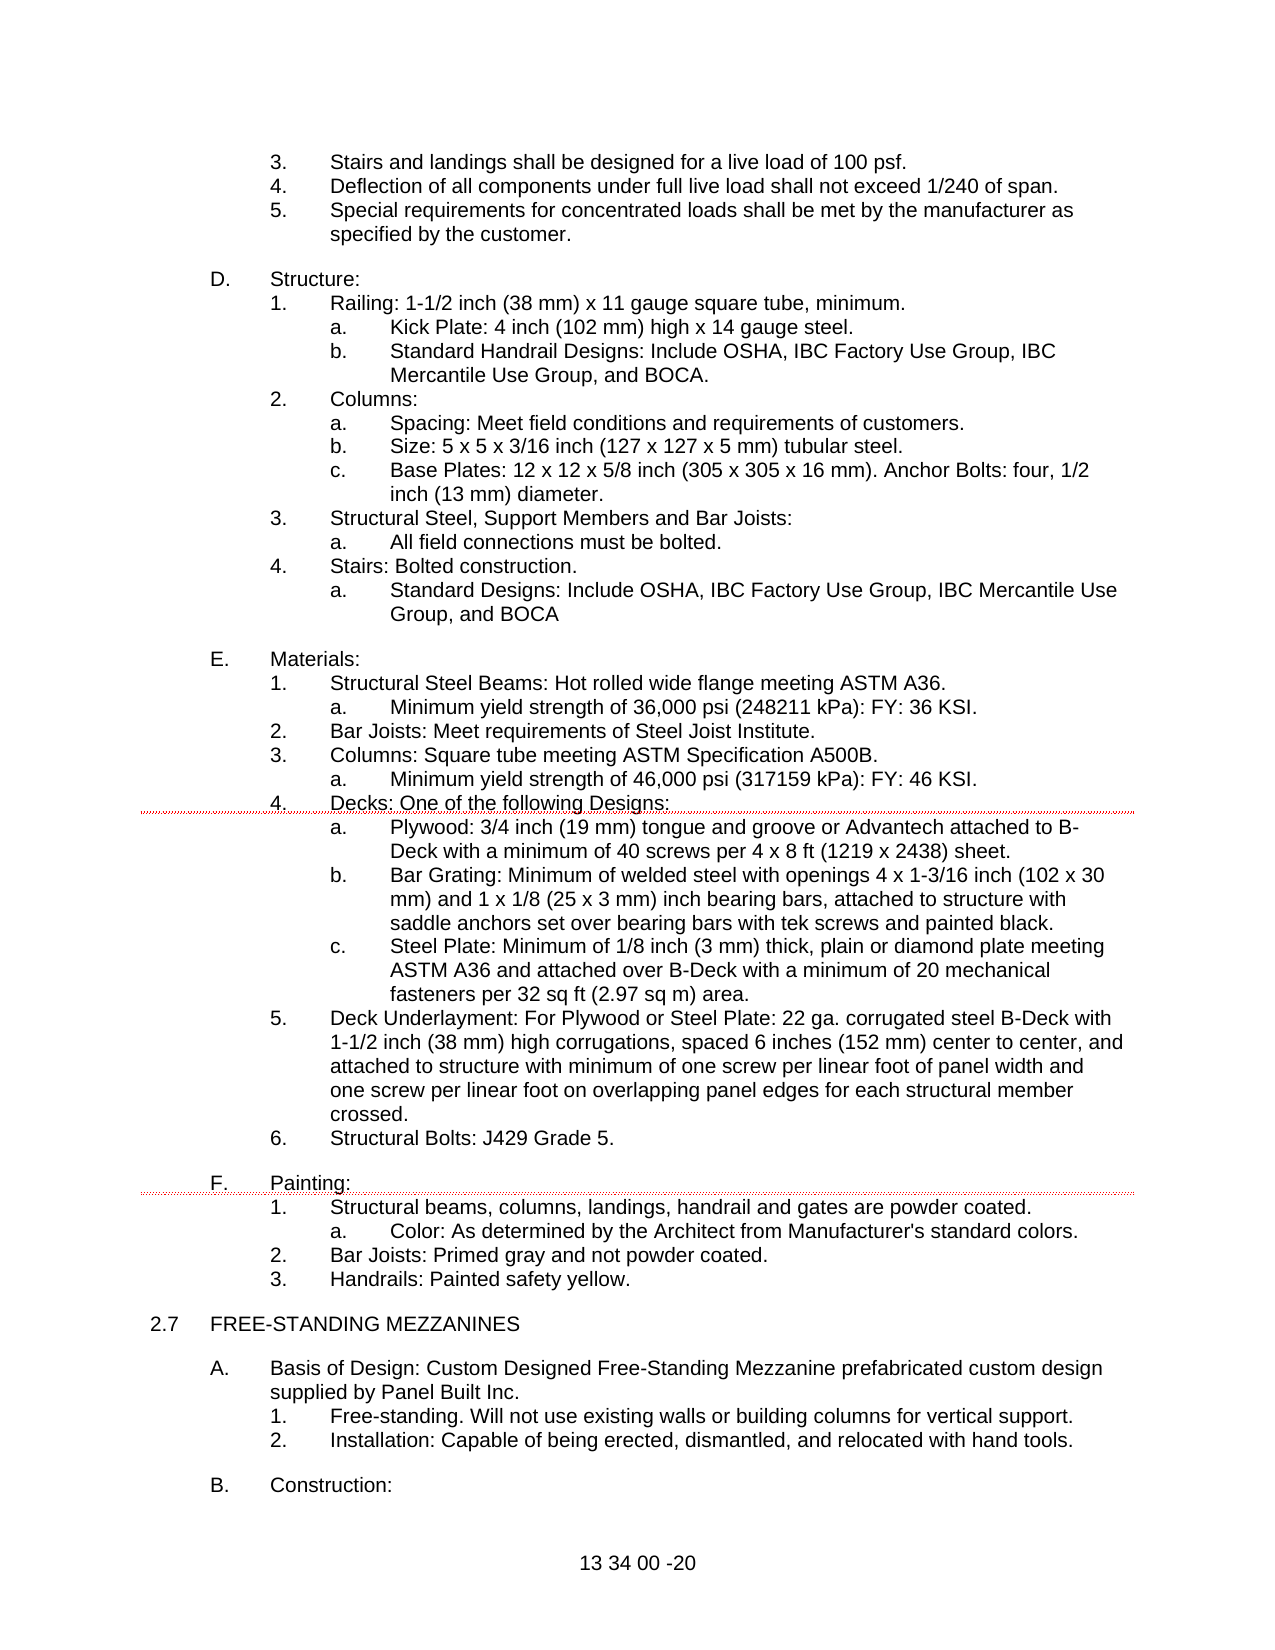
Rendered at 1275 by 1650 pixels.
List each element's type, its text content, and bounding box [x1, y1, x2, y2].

list Structural Steel, Support Members and Bar Joists: [270, 506, 1125, 530]
list Construction: [210, 1473, 1125, 1497]
list Painting: [210, 1171, 1125, 1195]
list Bar Grating: Minimum of welded steel with openings 4 x 1-3/16 inch (102 x 30 mm) and 1 x 1/8 (25 x 3 mm) inch bearing bars, attached to structure with saddle anchors set over bearing bars with tek screws and painted black. [330, 862, 1125, 934]
list Color: As determined by the Architect from Manufacturer's standard colors. [330, 1219, 1125, 1243]
list Standard Designs: Include OSHA, IBC Factory Use Group, IBC Mercantile Use Group, and BOCA [330, 578, 1125, 626]
list Structural Bolts: J429 Grade 5. [270, 1126, 1125, 1150]
list Deck Underlayment: For Plywood or Steel Plate: 22 ga. corrugated steel B-Deck with 1-1/2 inch (38 mm) high corrugations, spaced 6 inches (152 mm) center to center, and attached to structure with minimum of one screw per linear foot of panel width and one screw per linear foot on overlapping panel edges for each structural member crossed. [270, 1006, 1125, 1126]
list Railing: 1-1/2 inch (38 mm) x 11 gauge square tube, minimum. [270, 291, 1125, 314]
list Decks: One of the following Designs: [270, 791, 1125, 814]
list Kick Plate: 4 inch (102 mm) high x 14 gauge steel. [330, 314, 1125, 338]
list Stairs and landings shall be designed for a live load of 100 psf. [270, 150, 1125, 174]
list Free-standing. Will not use existing walls or building columns for vertical support. [270, 1404, 1125, 1428]
list Minimum yield strength of 36,000 psi (248211 kPa): FY: 36 KSI. [330, 695, 1125, 719]
list Base Plates: 12 x 12 x 5/8 inch (305 x 305 x 16 mm). Anchor Bolts: four, 1/2 inch (13 mm) diameter. [330, 458, 1125, 506]
list Columns: Square tube meeting ASTM Specification A500B. [270, 743, 1125, 767]
list Structural beams, columns, landings, handrail and gates are powder coated. [270, 1195, 1125, 1219]
list Basis of Design: Custom Designed Free-Standing Mezzanine prefabricated custom design supplied by Panel Built Inc. [210, 1356, 1125, 1404]
list Bar Joists: Primed gray and not powder coated. [270, 1243, 1125, 1267]
list Bar Joists: Meet requirements of Steel Joist Institute. [270, 719, 1125, 743]
list Plywood: 3/4 inch (19 mm) tongue and groove or Advantech attached to B-Deck with a minimum of 40 screws per 4 x 8 ft (1219 x 2438) sheet. [330, 814, 1125, 862]
list Standard Handrail Designs: Include OSHA, IBC Factory Use Group, IBC Mercantile Use Group, and BOCA. [330, 338, 1125, 386]
list Structure: [210, 267, 1125, 291]
list Columns: [270, 386, 1125, 410]
list Installation: Capable of being erected, dismantled, and relocated with hand tools. [270, 1428, 1125, 1452]
list Steel Plate: Minimum of 1/8 inch (3 mm) thick, plain or diamond plate meeting ASTM A36 and attached over B-Deck with a minimum of 20 mechanical fasteners per 32 sq ft (2.97 sq m) area. [330, 934, 1125, 1006]
list Deflection of all components under full live load shall not exceed 1/240 of span. [270, 174, 1125, 198]
list Materials: [210, 647, 1125, 671]
list Handrails: Painted safety yellow. [270, 1267, 1125, 1291]
list Stairs: Bolted construction. [270, 554, 1125, 578]
list Minimum yield strength of 46,000 psi (317159 kPa): FY: 46 KSI. [330, 767, 1125, 791]
list Spacing: Meet field conditions and requirements of customers. [330, 410, 1125, 434]
list Size: 5 x 5 x 3/16 inch (127 x 127 x 5 mm) tubular steel. [330, 434, 1125, 458]
list Structural Steel Beams: Hot rolled wide flange meeting ASTM A36. [270, 671, 1125, 695]
list Special requirements for concentrated loads shall be met by the manufacturer as specified by the customer. [270, 198, 1125, 246]
list All field connections must be bolted. [330, 530, 1125, 554]
list FREE-STANDING MEZZANINES [150, 1311, 1125, 1335]
